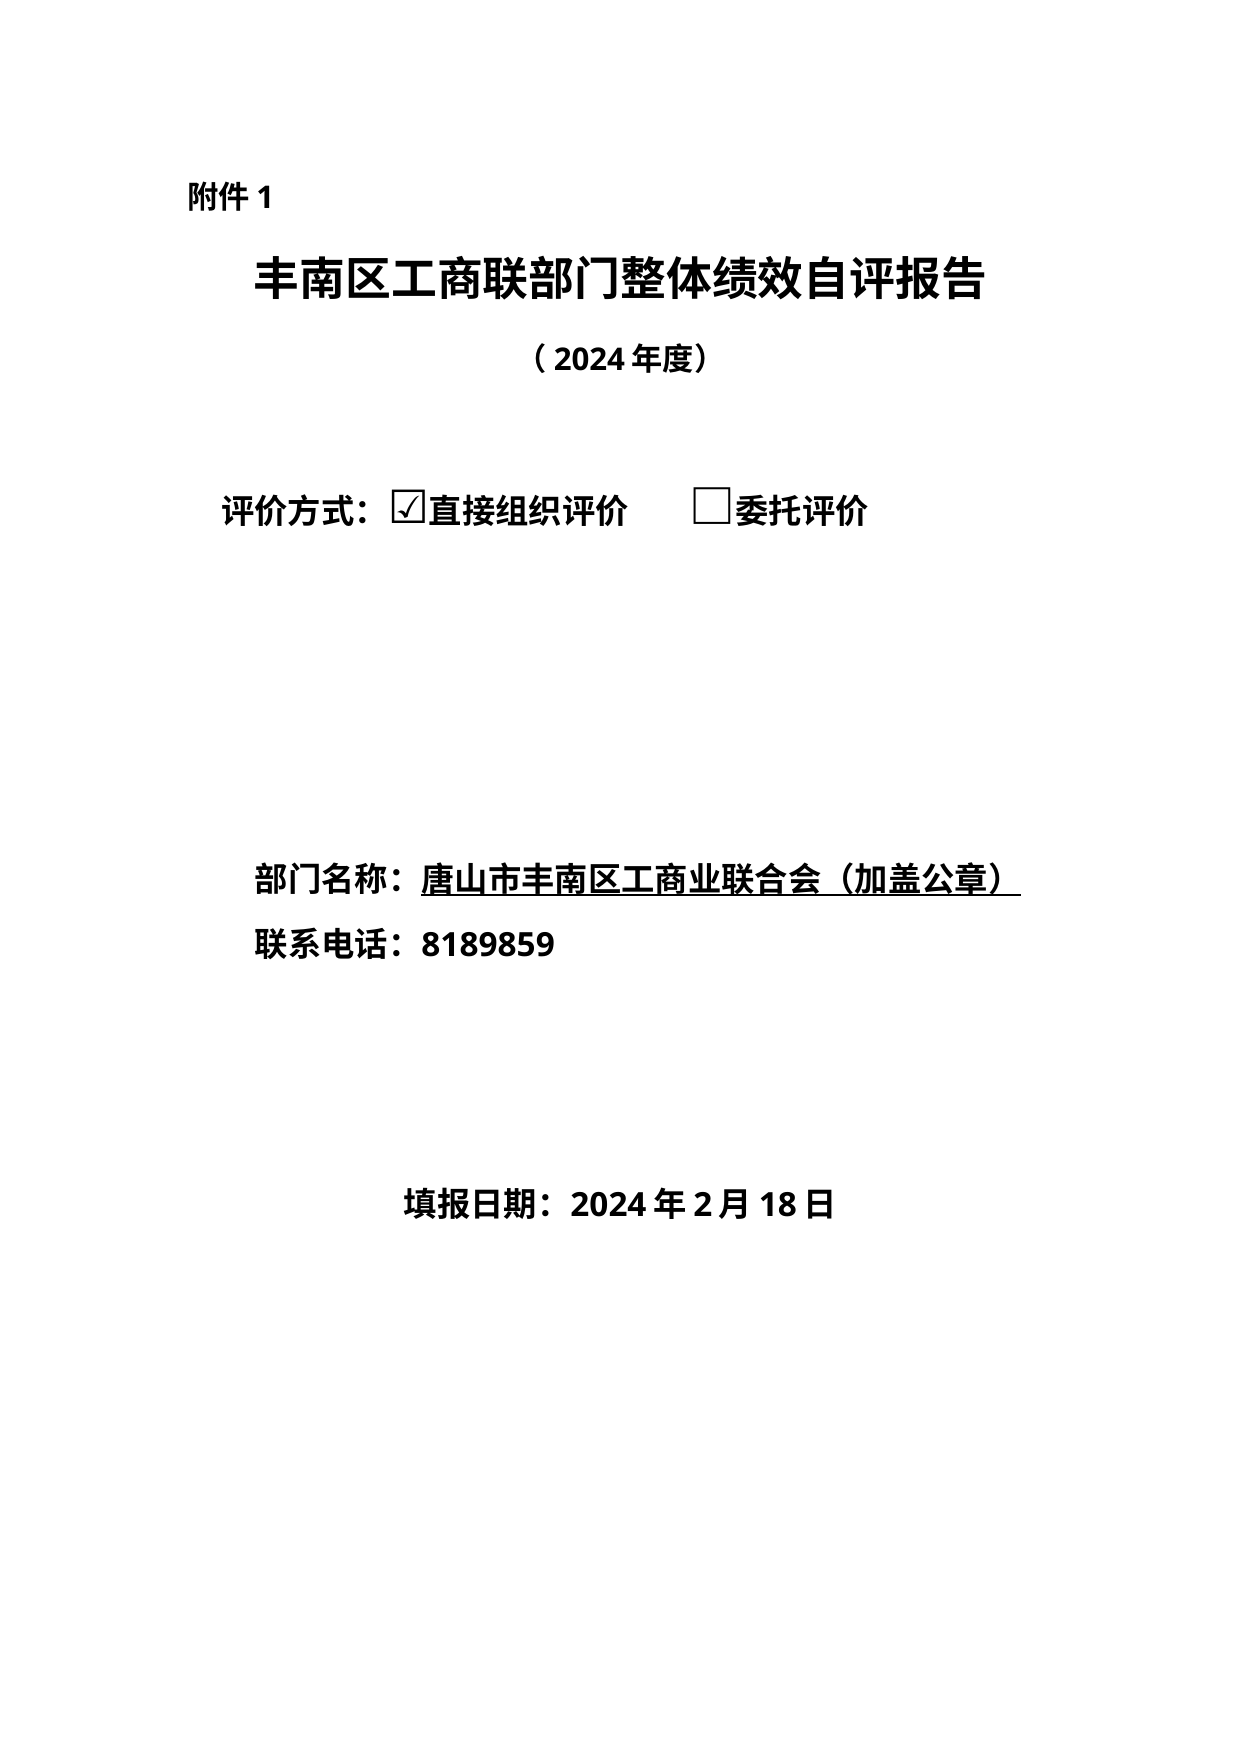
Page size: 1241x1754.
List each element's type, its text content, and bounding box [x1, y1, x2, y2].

text 评价方式：☑直接组织评价 □委托评价 [187, 454, 1053, 552]
text （ 2024年度） [187, 324, 1053, 389]
text 填报日期：2024年2月18日 [187, 1169, 1053, 1234]
text 部门名称：唐山市丰南区工商业联合会（加盖公章） [187, 844, 1053, 909]
text 附件1 [187, 162, 1053, 227]
text 丰南区工商联部门整体绩效自评报告 [187, 227, 1053, 324]
text 联系电话：8189859 [187, 909, 1053, 974]
